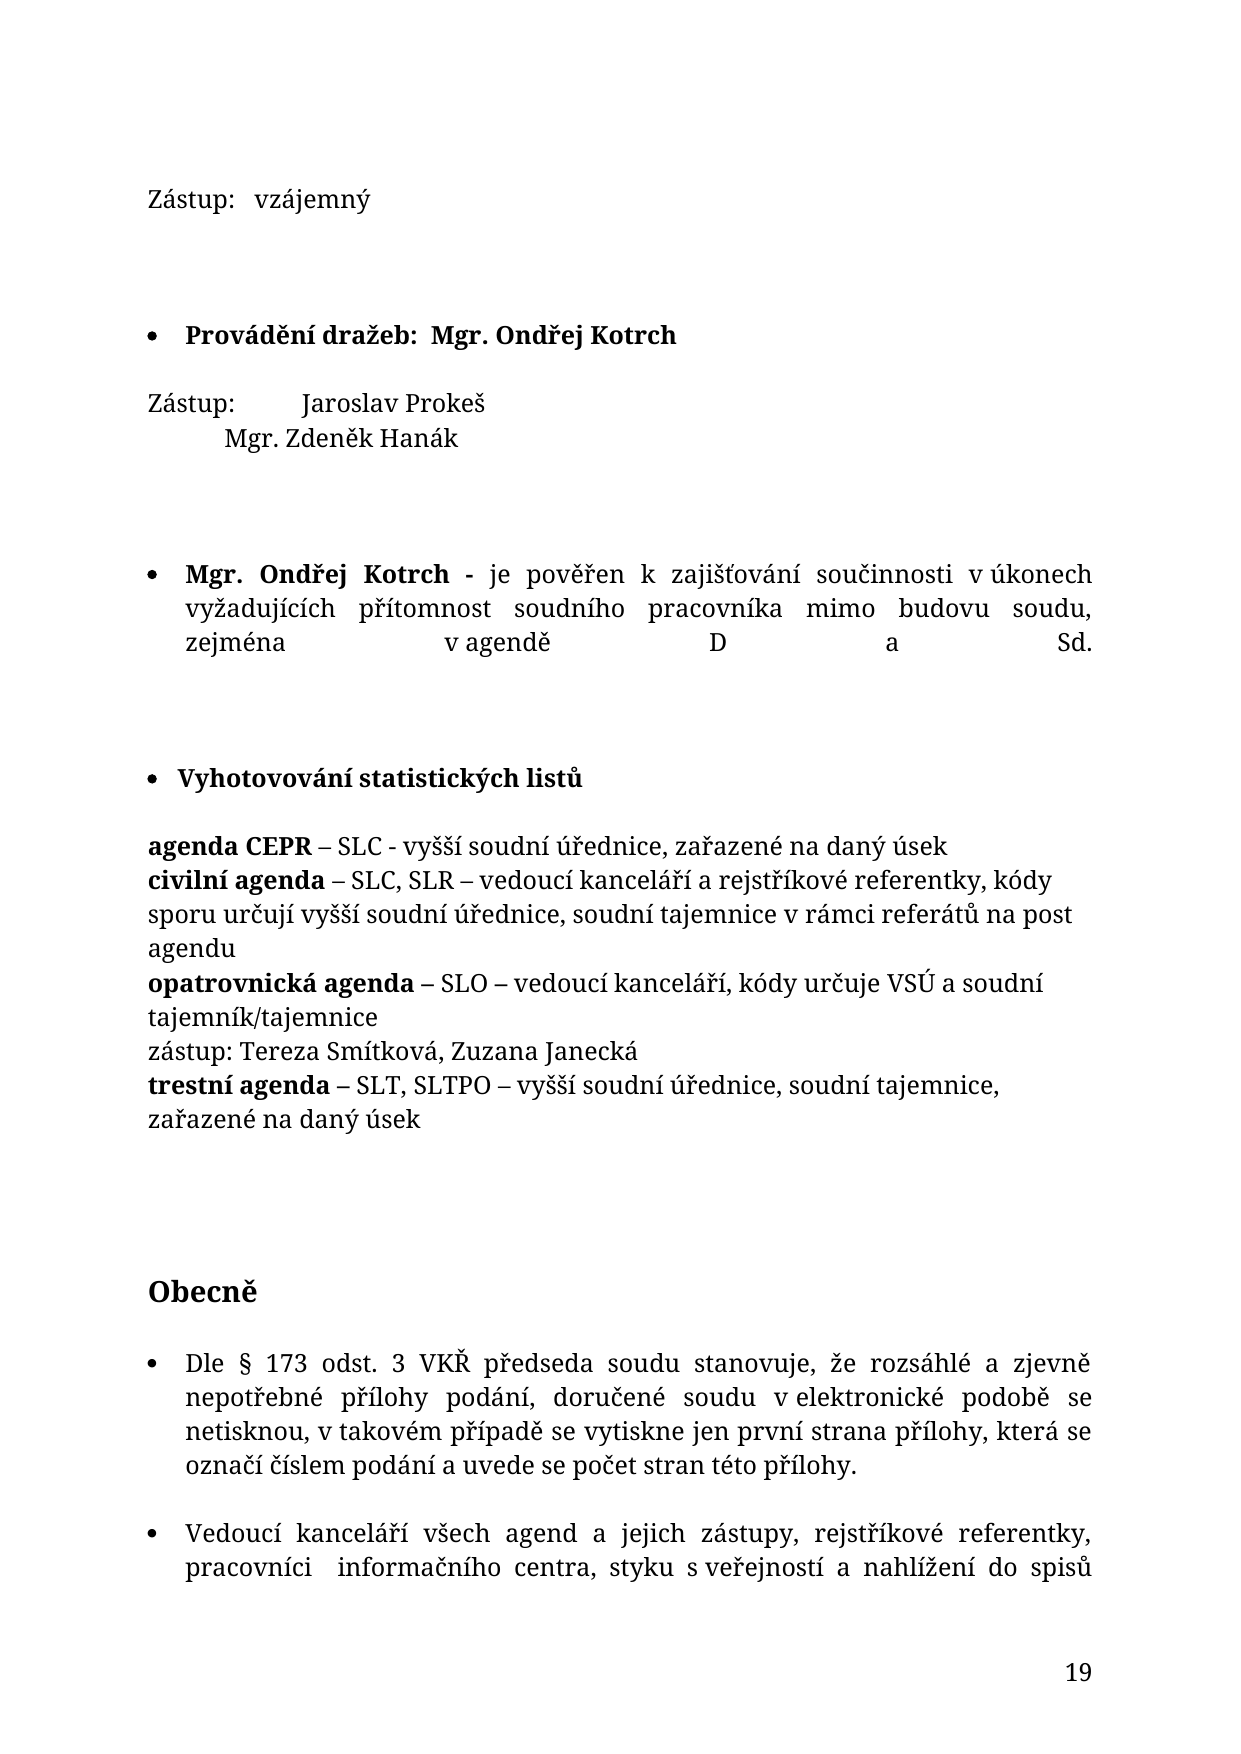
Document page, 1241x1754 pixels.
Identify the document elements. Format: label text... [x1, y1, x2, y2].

text civilní agenda – SLC, SLR – vedoucí kanceláří a rejstříkové referentky, kódy sporu určují vyšší soudní úřednice, soudní tajemnice v rámci referátů na post agendu [148, 863, 1092, 965]
text Obecně [148, 1272, 1092, 1311]
text Zástup: vzájemný [148, 182, 1092, 216]
text trestní agenda – SLT, SLTPO – vyšší soudní úřednice, soudní tajemnice, zařazené na daný úsek [148, 1067, 1092, 1136]
text Zástup: Jaroslav Prokeš [148, 386, 1092, 420]
list Dle § 173 odst. 3 VKŘ předseda soudu stanovuje, že rozsáhlé a zjevně nepotřebné přílohy podání, doručené soudu v elektronické podobě se netisknou, v takovém případě se vytiskne jen první strana přílohy, která se označí číslem podání a uvede se počet stran této přílohy. [148, 1346, 1092, 1482]
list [148, 1516, 1092, 1584]
text opatrovnická agenda – SLO – vedoucí kanceláří, kódy určuje VSÚ a soudní tajemník/tajemnice [148, 965, 1092, 1033]
list Vyhotovování statistických listů [148, 761, 1092, 795]
text agenda CEPR – SLC - vyšší soudní úřednice, zařazené na daný úsek [148, 829, 1092, 863]
text Mgr. Zdeněk Hanák [185, 420, 1092, 454]
list Provádění dražeb: Mgr. Ondřej Kotrch [148, 318, 1092, 352]
text zástup: Tereza Smítková, Zuzana Janecká [148, 1033, 1092, 1067]
list Mgr. Ondřej Kotrch - je pověřen k zajišťování součinnosti v úkonech vyžadujících přítomnost soudního pracovníka mimo budovu soudu, zejména v agendě D a Sd. [148, 556, 1092, 693]
